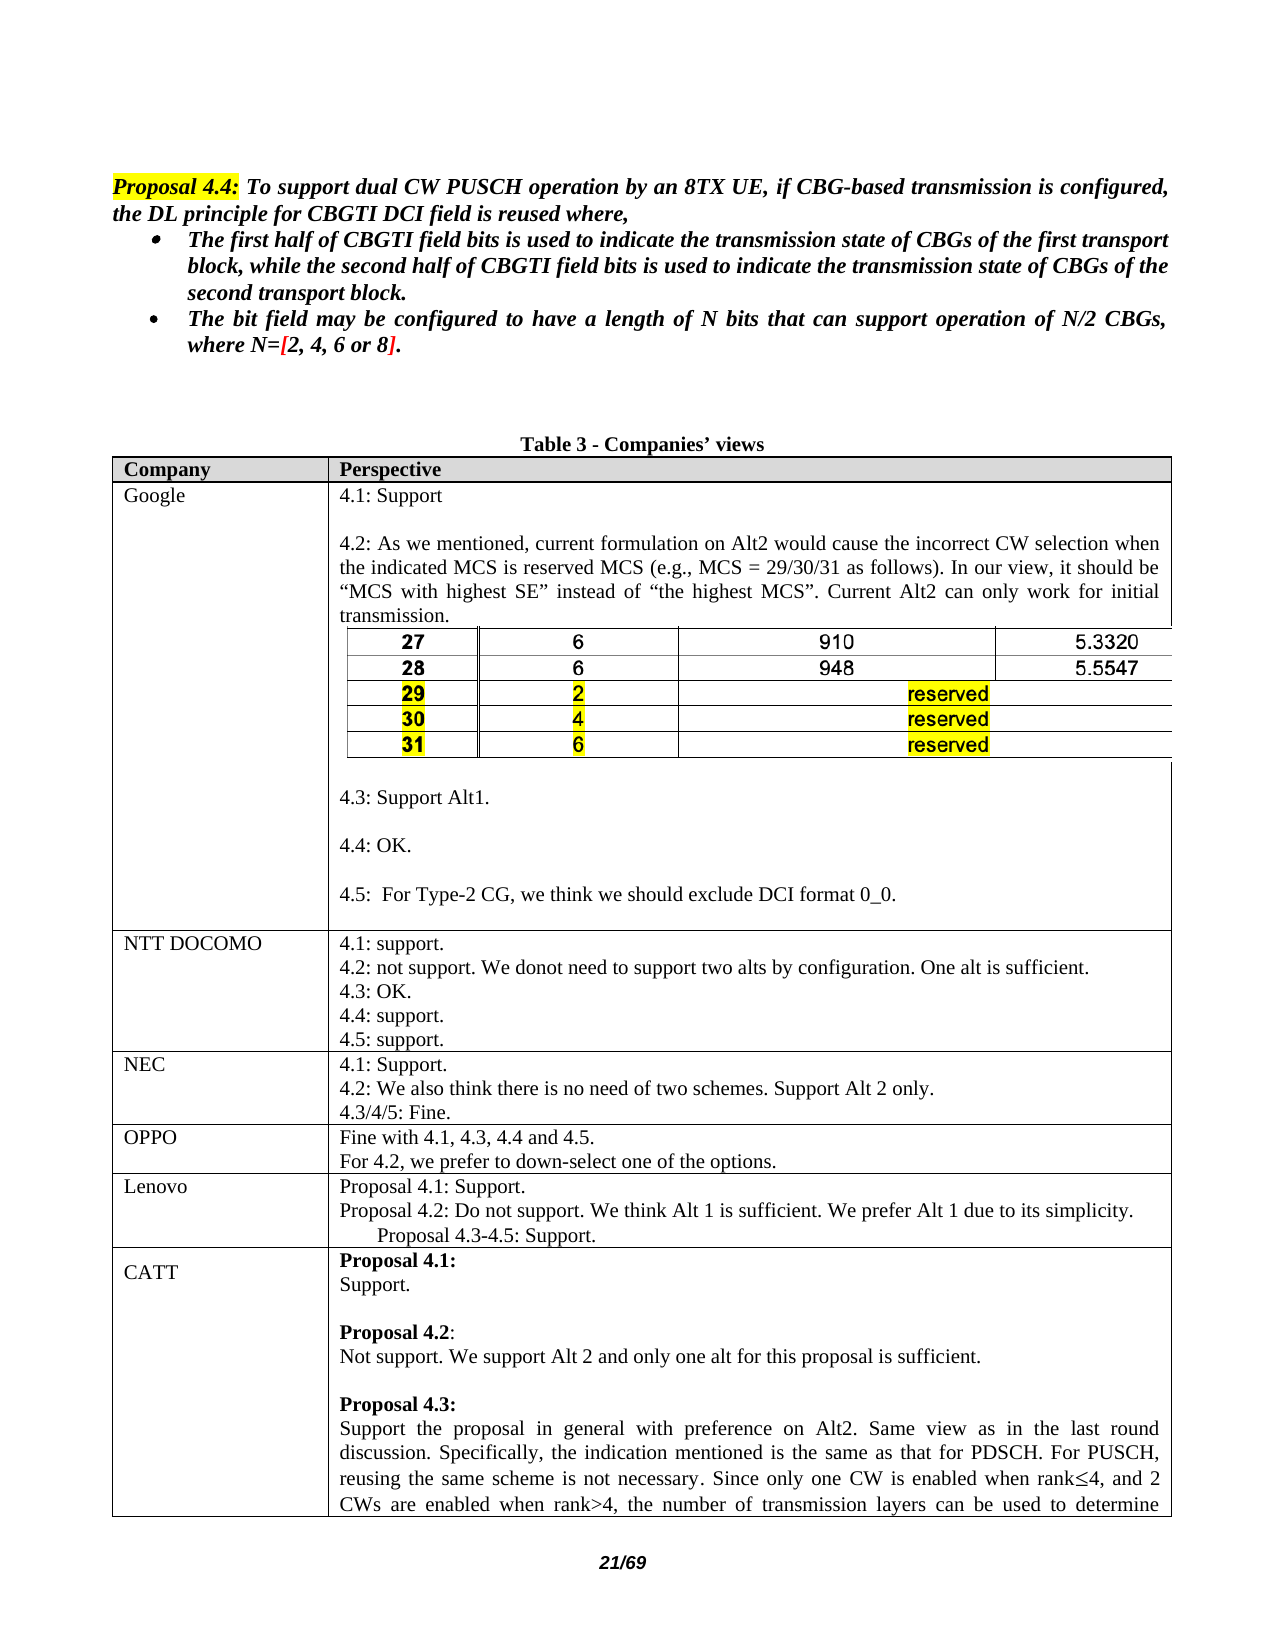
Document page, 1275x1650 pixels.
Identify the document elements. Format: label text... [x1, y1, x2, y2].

table_cell OPPO [113, 1125, 328, 1173]
table_cell 4.1: Support. 4.2: We also think there is no need of two schemes. Support Alt 2 only. 4.3/4/5: Fine. [329, 1052, 1171, 1124]
picture [339, 626, 1172, 762]
table_cell Google [113, 483, 328, 929]
list The bit field may be configured to have a length of N bits that can support operation of N/2 CBGs, where N=[2, 4, 6 or 8]. [150, 305, 1172, 358]
table_cell 4.1: support. 4.2: not support. We donot need to support two alts by configuration. One alt is sufficient. 4.3: OK. 4.4: support. 4.5: support. [329, 931, 1171, 1051]
list The first half of CBGTI field bits is used to indicate the transmission state of CBGs of the first transport block, while the second half of CBGTI field bits is used to indicate the transmission state of CBGs of the second transport block. [150, 226, 1172, 305]
table_cell CATT [113, 1248, 328, 1516]
table_header Perspective [329, 458, 1171, 481]
table_cell NTT DOCOMO [113, 931, 328, 1051]
table_header Company [113, 458, 328, 481]
table_cell Proposal 4.1: Support. Proposal 4.2: Do not support. We think Alt 1 is sufficient. We prefer Alt 1 due to its simplicity. Proposal 4.3-4.5: Support. [329, 1174, 1171, 1247]
table_cell NEC [113, 1052, 328, 1124]
table_cell Fine with 4.1, 4.3, 4.4 and 4.5. For 4.2, we prefer to down-select one of the options. [329, 1125, 1171, 1173]
text Proposal 4.4: To support dual CW PUSCH operation by an 8TX UE, if CBG-based transmission is configured, the DL principle for CBGTI DCI field is reused where, [112, 173, 1172, 226]
table_cell Lenovo [113, 1174, 328, 1247]
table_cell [329, 1248, 1171, 1516]
table_cell 4.1: Support 4.2: As we mentioned, current formulation on Alt2 would cause the incorrect CW selection when the indicated MCS is reserved MCS (e.g., MCS = 29/30/31 as follows). In our view, it should be “MCS with highest SE” instead of “the highest MCS”. Current Alt2 can only work for initial transmission. 4.3: Support Alt1. 4.4: OK. 4.5: For Type-2 CG, we think we should exclude DCI format 0_0. [329, 483, 1171, 929]
